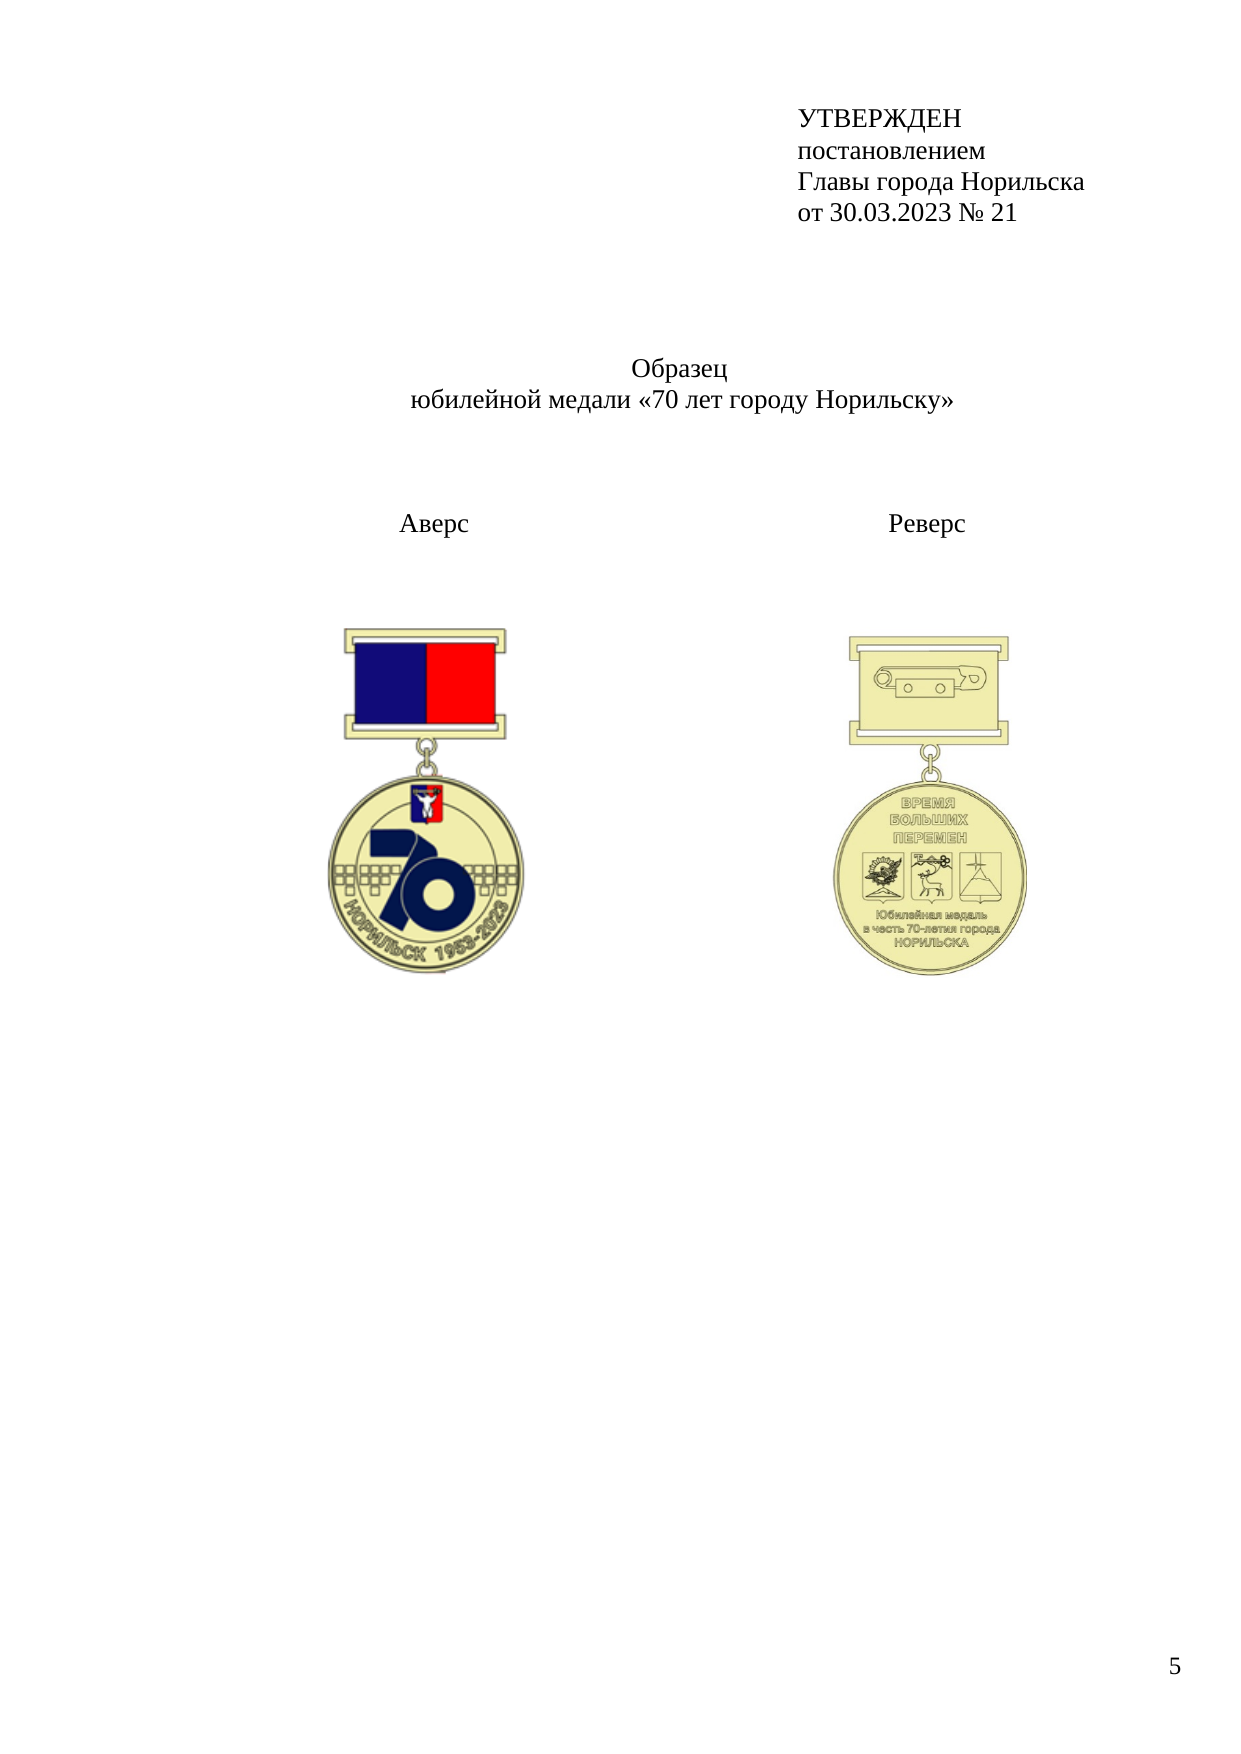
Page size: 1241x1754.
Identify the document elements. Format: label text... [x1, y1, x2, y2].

text Главы города Норильска [177, 165, 1181, 196]
table_header [177, 627, 679, 999]
text Аверс Реверс [325, 507, 1181, 539]
table_header [679, 627, 1180, 999]
text Образец [177, 352, 1181, 383]
picture [327, 627, 529, 978]
text от 30.03.2023 № 21 [177, 196, 1181, 227]
text юбилейной медали «70 лет городу Норильску» [177, 383, 1181, 414]
picture [830, 627, 1027, 978]
text УТВЕРЖДЕН [177, 103, 1181, 134]
text постановлением [177, 134, 1181, 165]
